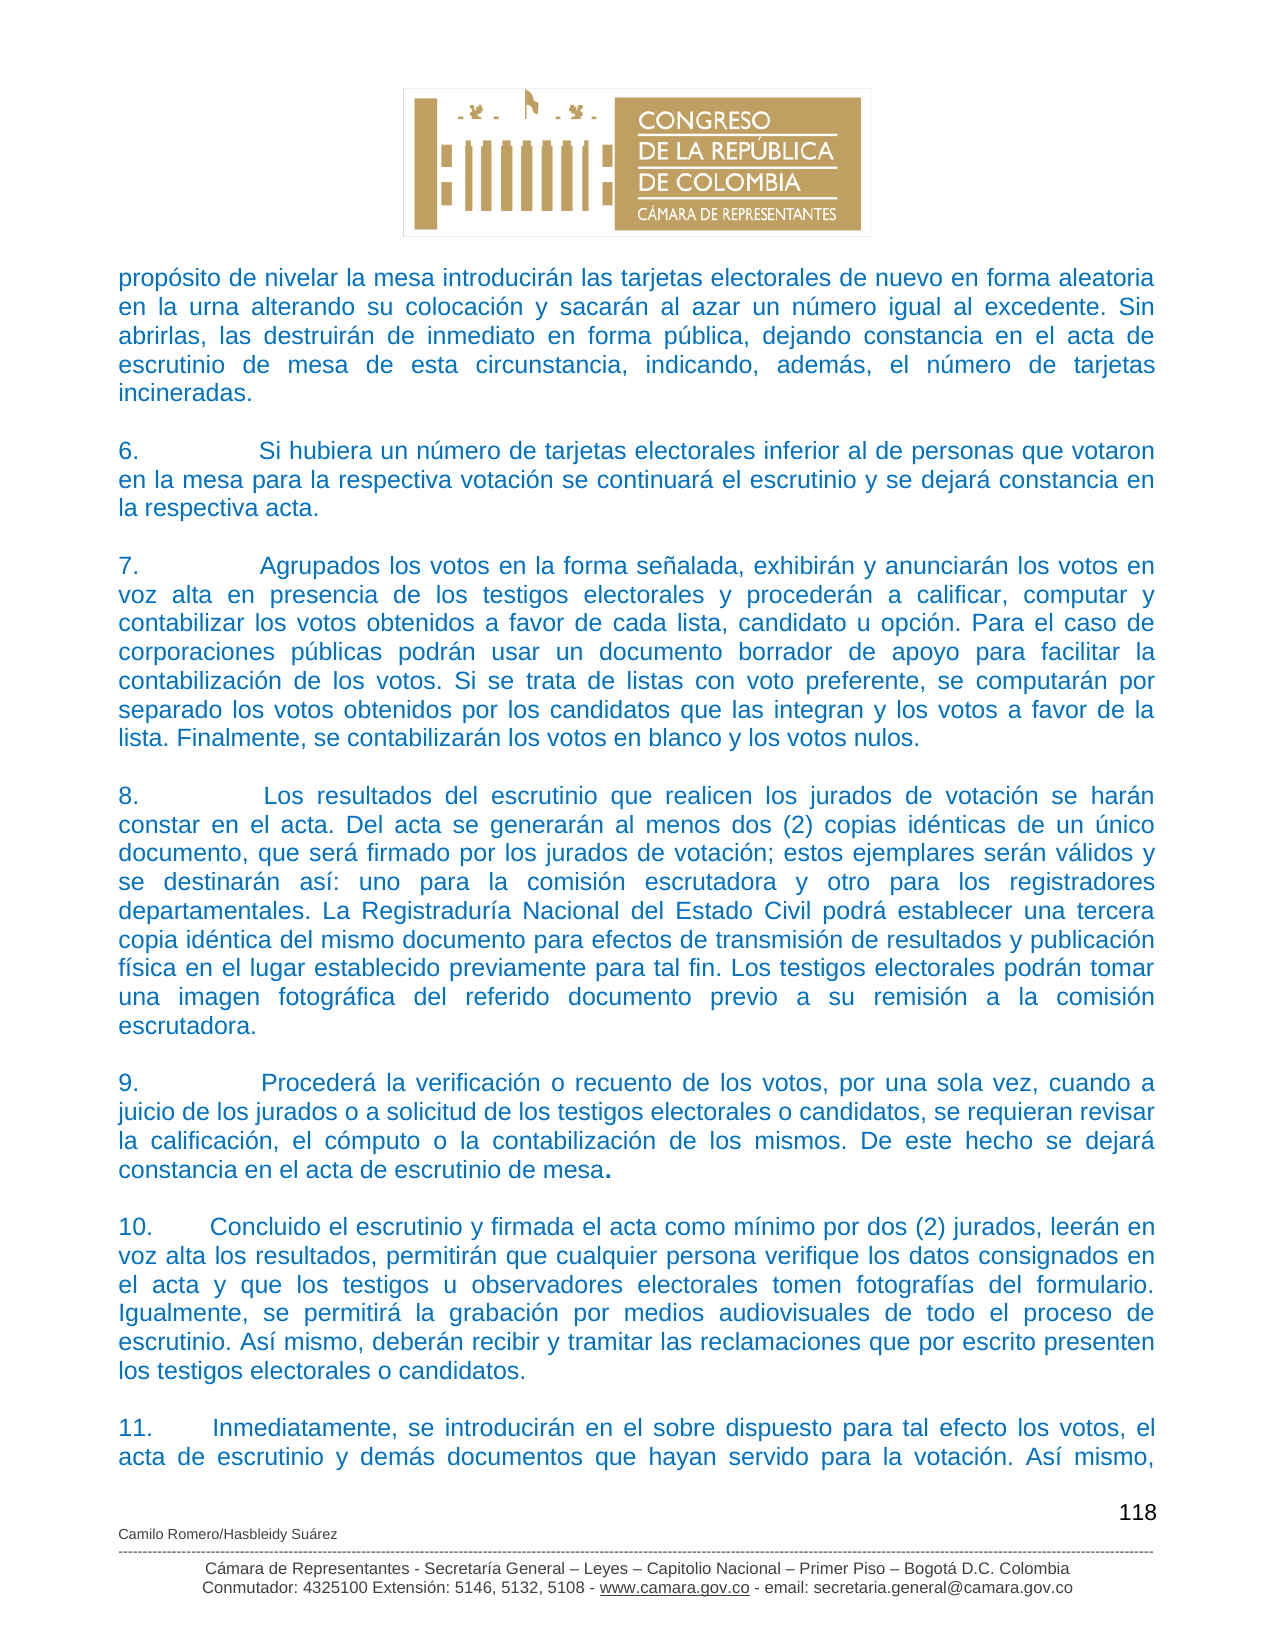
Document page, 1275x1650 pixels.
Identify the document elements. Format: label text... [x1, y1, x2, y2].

picture [403, 88, 872, 237]
text 10. Concluido el escrutinio y firmada el acta como mínimo por dos (2) jurados, leerán en voz alta los resultados, permitirán que cualquier persona verifique los datos consignados en el acta y que los testigos u observadores electorales tomen fotografías del formulario. Igualmente, se permitirá la grabación por medios audiovisuales de todo el proceso de escrutinio. Así mismo, deberán recibir y tramitar las reclamaciones que por escrito presenten los testigos electorales o candidatos. [118, 1212, 1157, 1385]
text 7. Agrupados los votos en la forma señalada, exhibirán y anunciarán los votos en voz alta en presencia de los testigos electorales y procederán a calificar, computar y contabilizar los votos obtenidos a favor de cada lista, candidato u opción. Para el caso de corporaciones públicas podrán usar un documento borrador de apoyo para facilitar la contabilización de los votos. Si se trata de listas con voto preferente, se computarán por separado los votos obtenidos por los candidatos que las integran y los votos a favor de la lista. Finalmente, se contabilizarán los votos en blanco y los votos nulos. [118, 551, 1157, 752]
text 8. Los resultados del escrutinio que realicen los jurados de votación se harán constar en el acta. Del acta se generarán al menos dos (2) copias idénticas de un único documento, que será firmado por los jurados de votación; estos ejemplares serán válidos y se destinarán así: uno para la comisión escrutadora y otro para los registradores departamentales. La Registraduría Nacional del Estado Civil podrá establecer una tercera copia idéntica del mismo documento para efectos de transmisión de resultados y publicación física en el lugar establecido previamente para tal fin. Los testigos electorales podrán tomar una imagen fotográfica del referido documento previo a su remisión a la comisión escrutadora. [118, 781, 1157, 1040]
text 6. Si hubiera un número de tarjetas electorales inferior al de personas que votaron en la mesa para la respectiva votación se continuará el escrutinio y se dejará constancia en la respectiva acta. [118, 436, 1157, 522]
text 9. Procederá la verificación o recuento de los votos, por una sola vez, cuando a juicio de los jurados o a solicitud de los testigos electorales o candidatos, se requieran revisar la calificación, el cómputo o la contabilización de los mismos. De este hecho se dejará constancia en el acta de escrutinio de mesa. [118, 1068, 1157, 1183]
